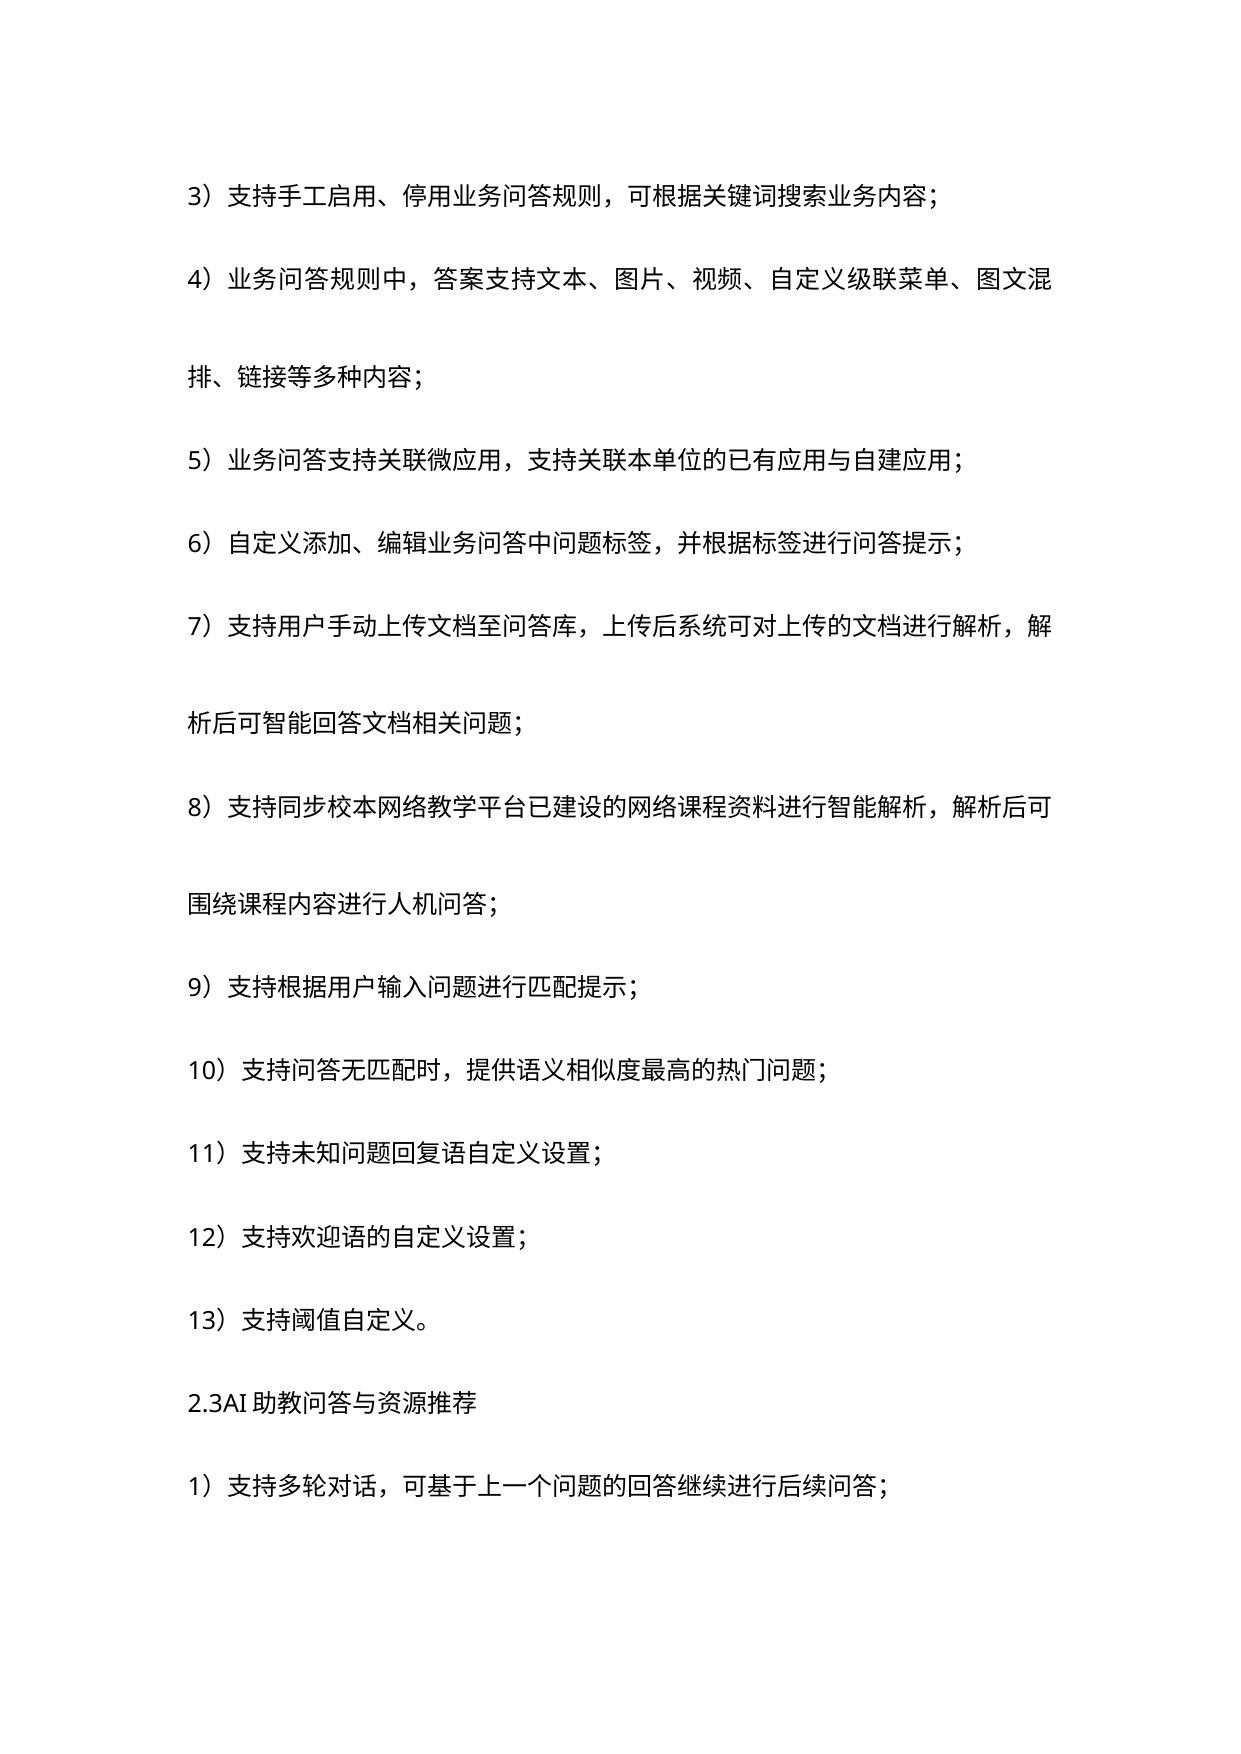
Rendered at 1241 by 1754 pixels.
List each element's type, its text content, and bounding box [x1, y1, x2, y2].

list 支持问答无匹配时，提供语义相似度最高的热门问题； [187, 1036, 1053, 1101]
list 支持手工启用、停用业务问答规则，可根据关键词搜索业务内容； [187, 162, 1053, 227]
list 支持阈值自定义。 [187, 1286, 1053, 1351]
list 支持欢迎语的自定义设置； [187, 1203, 1053, 1268]
list 支持多轮对话，可基于上一个问题的回答继续进行后续问答； [187, 1452, 1053, 1517]
list 支持未知问题回复语自定义设置； [187, 1119, 1053, 1184]
list 支持同步校本网络教学平台已建设的网络课程资料进行智能解析，解析后可围绕课程内容进行人机问答； [187, 773, 1053, 935]
list 支持用户手动上传文档至问答库，上传后系统可对上传的文档进行解析，解析后可智能回答文档相关问题； [187, 592, 1053, 754]
list AI助教问答与资源推荐 [187, 1369, 1053, 1434]
list 业务问答规则中，答案支持文本、图片、视频、自定义级联菜单、图文混排、链接等多种内容； [187, 245, 1053, 408]
list 自定义添加、编辑业务问答中问题标签，并根据标签进行问答提示； [187, 509, 1053, 574]
list 业务问答支持关联微应用，支持关联本单位的已有应用与自建应用； [187, 426, 1053, 491]
list 支持根据用户输入问题进行匹配提示； [187, 953, 1053, 1018]
